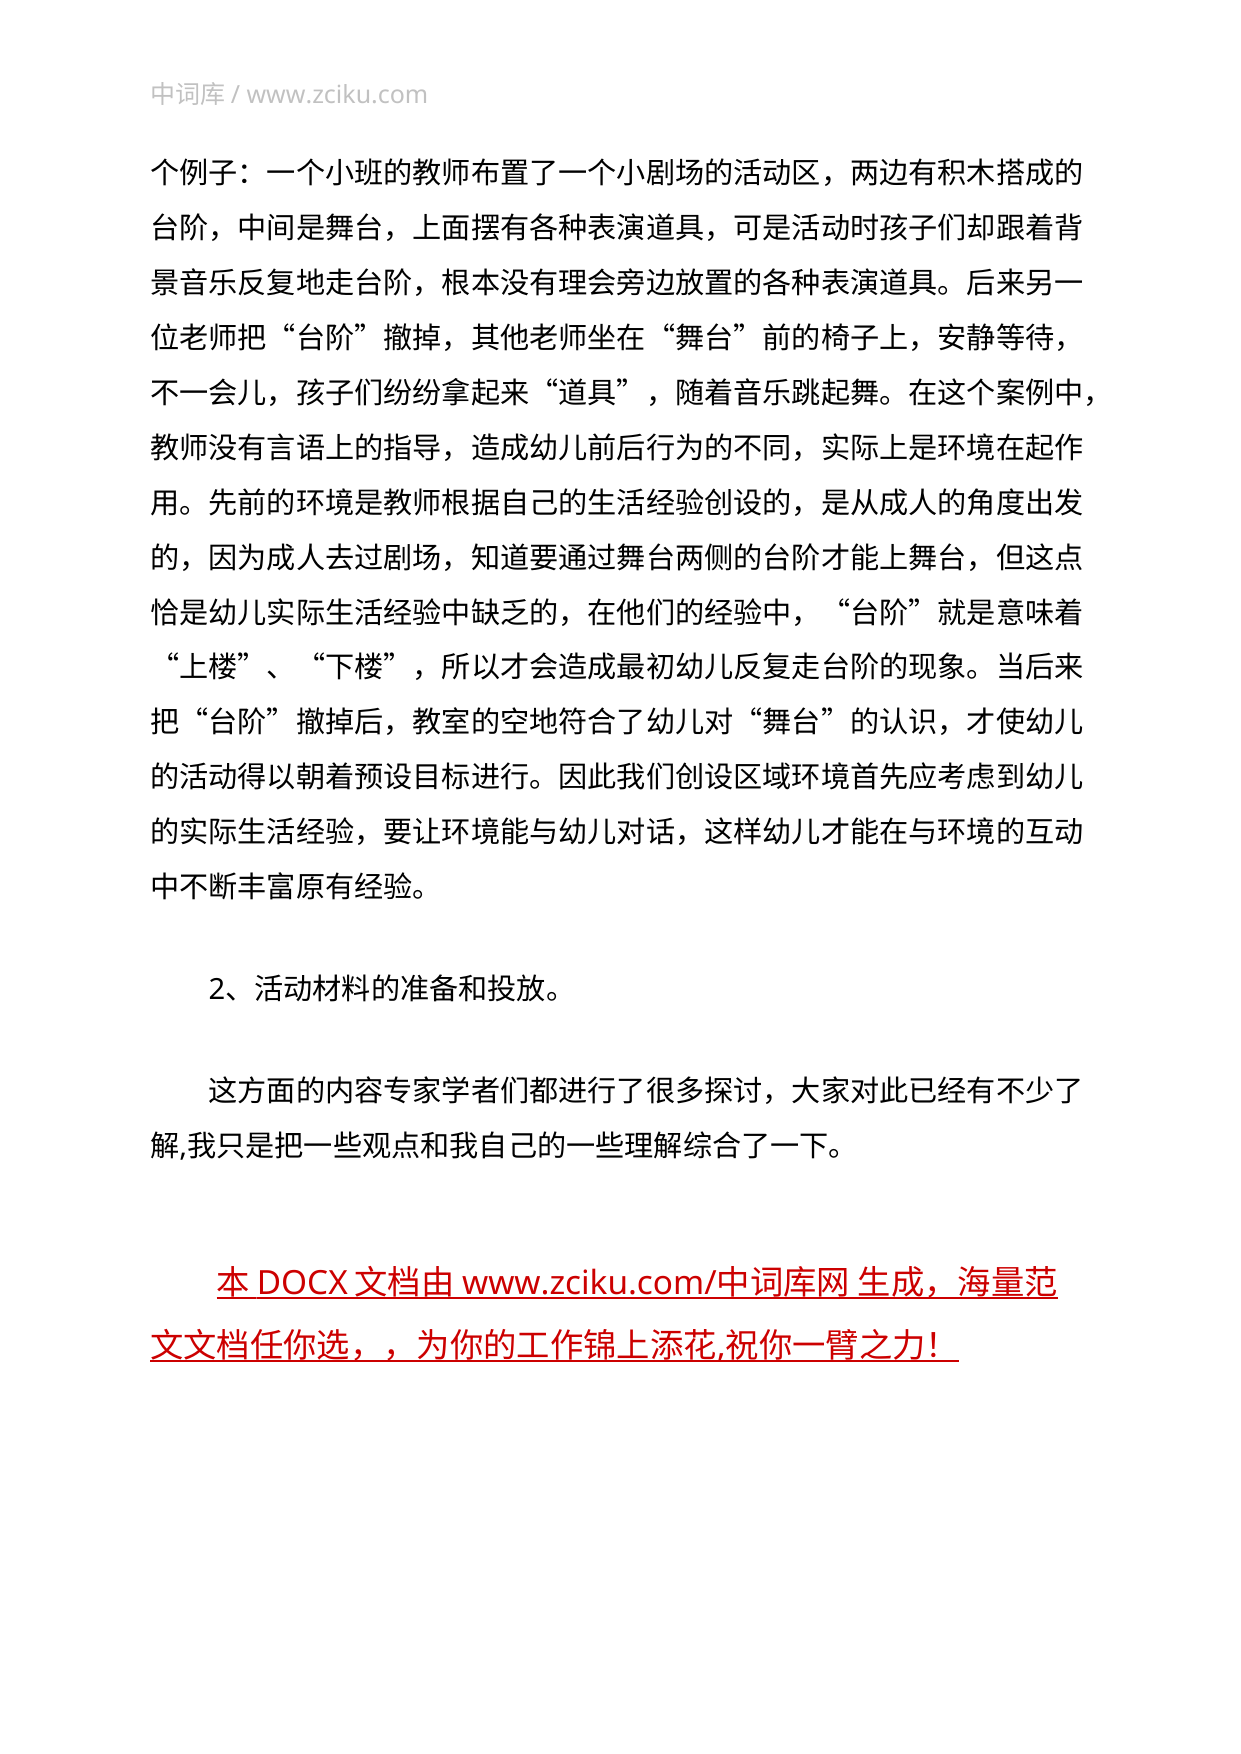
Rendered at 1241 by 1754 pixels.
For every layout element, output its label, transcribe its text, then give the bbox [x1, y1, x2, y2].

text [150, 150, 1090, 906]
text 这方面的内容专家学者们都进行了很多探讨，大家对此已经有不少了解,我只是把一些观点和我自己的一些理解综合了一下。 [150, 1067, 1090, 1165]
text 本DOCX文档由 www.zciku.com/中词库网 生成，海量范文文档任你选，，为你的工作锦上添花,祝你一臂之力！ [150, 1256, 1090, 1367]
text 2、活动材料的准备和投放。 [150, 965, 1090, 1008]
